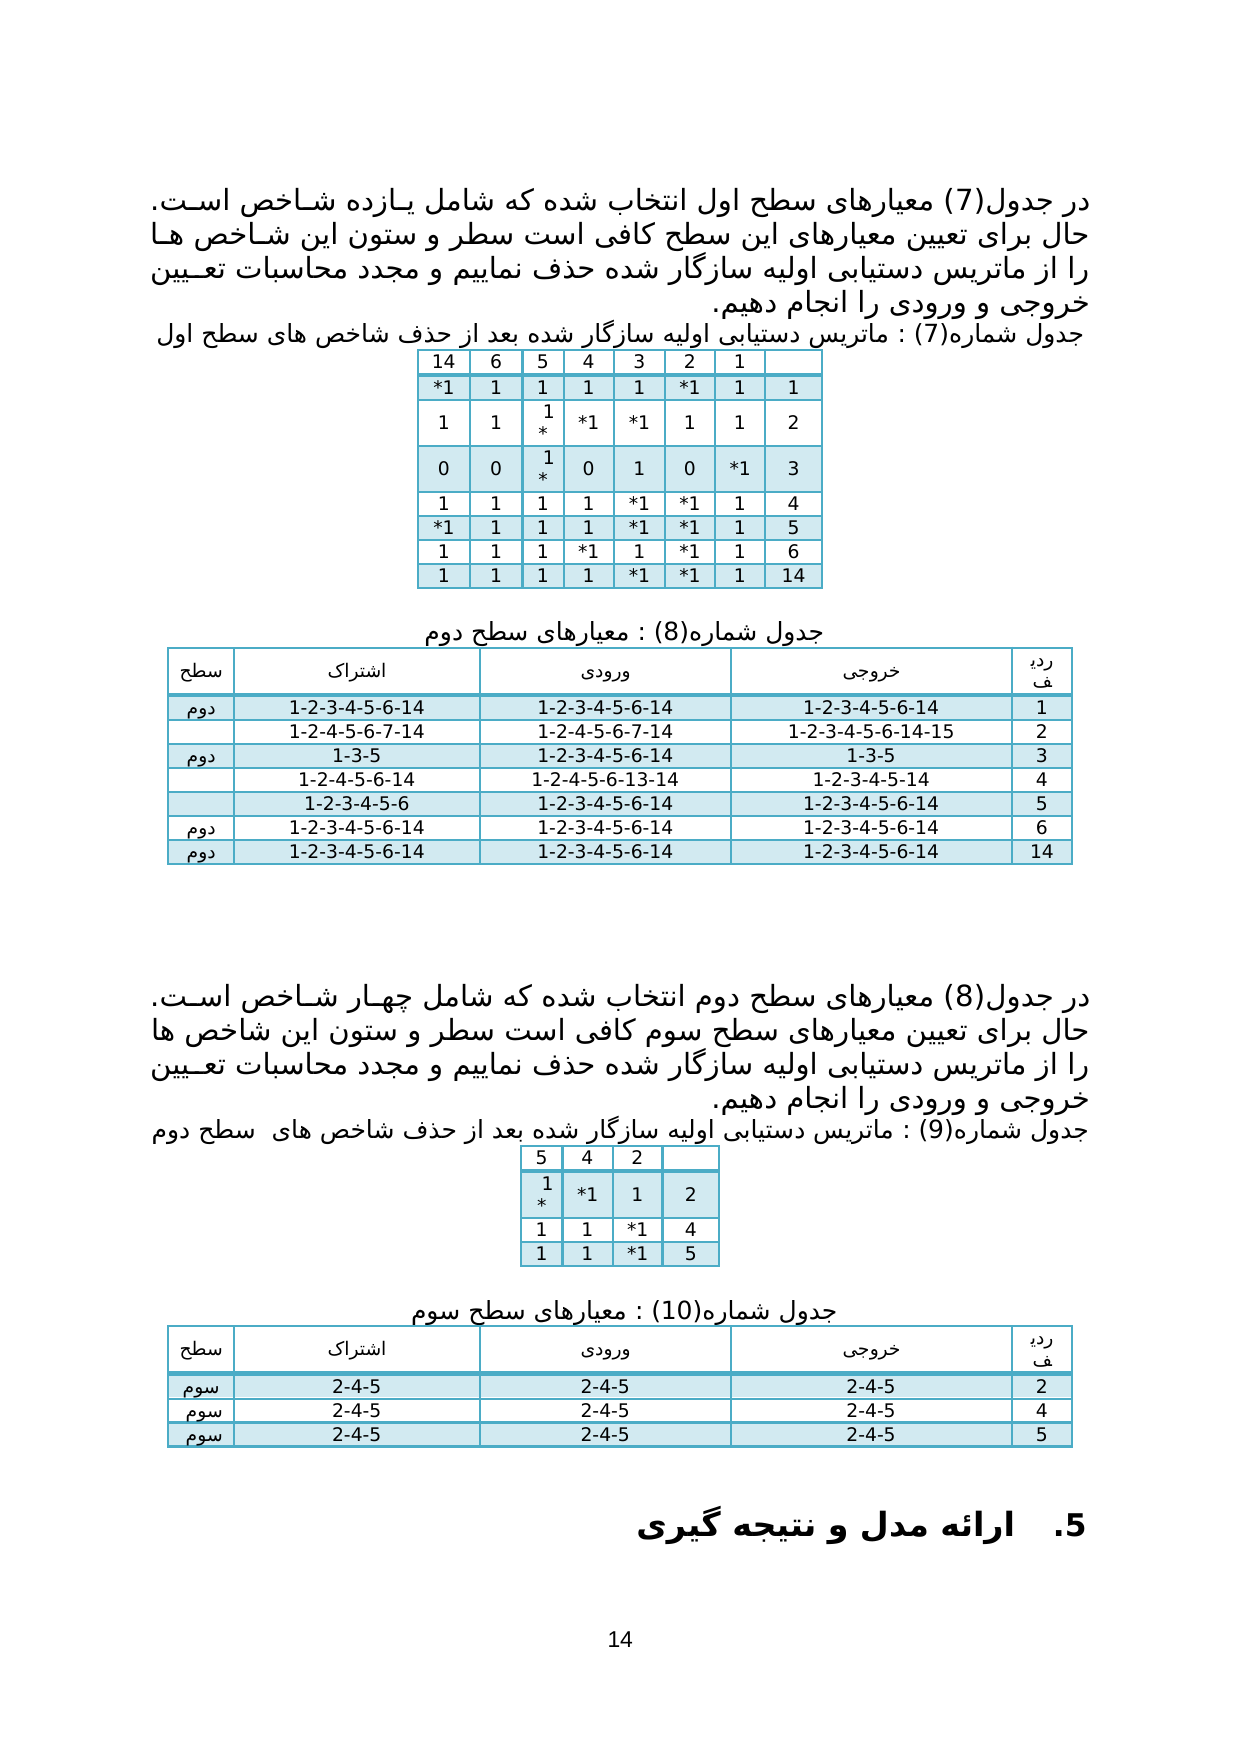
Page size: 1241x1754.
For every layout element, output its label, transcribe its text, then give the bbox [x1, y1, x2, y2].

table_header 2 [666, 351, 714, 372]
table_cell 1 [524, 493, 563, 515]
text در جدول(8) معیارهای سطح دوم انتخاب شده که شامل چهار شاخص است. حال برای تعیین معیارهای سطح سوم کافی است سطر و ستون این شاخص ها را از ماتریس دستیابی اولیه سازگار شده حذف نماییم و مجدد محاسبات تعیین خروجی و ورودی را انجام دهیم. [150, 980, 1090, 1116]
table_cell 1-2-3-4-5-6-14 [235, 817, 479, 839]
table_header 5 [524, 351, 563, 372]
table_header 4 [565, 351, 613, 372]
table_cell 1-2-3-4-5-6-14-15 [732, 721, 1011, 743]
table_header 3 [615, 351, 664, 372]
table_cell 1 [565, 517, 613, 539]
table_header ورودی [481, 649, 730, 692]
table_header 4 [564, 1147, 612, 1169]
table_cell [169, 769, 233, 791]
table_cell 2 [664, 1173, 718, 1217]
table_cell 1* [524, 447, 563, 491]
table_cell 2 [1013, 1376, 1071, 1397]
table_cell 5 [1013, 793, 1071, 815]
table_cell 1 [471, 565, 521, 587]
table_cell 1 [666, 401, 714, 445]
table_cell 1 [524, 377, 563, 399]
table_cell 1-2-3-4-5-14 [732, 769, 1011, 791]
table_header 2 [614, 1147, 661, 1169]
table_header ورودی [481, 1327, 730, 1371]
table_cell 1* [666, 377, 714, 399]
table_cell 5 [664, 1243, 718, 1265]
table_cell 1-2-3-4-5-6-14 [481, 697, 730, 719]
table_cell 2-4-5 [481, 1424, 730, 1445]
table_cell 2-4-5 [732, 1424, 1011, 1445]
table_cell 2-4-5 [481, 1376, 730, 1397]
table_cell 1-2-3-4-5-6 [235, 793, 479, 815]
table_cell 6 [766, 541, 821, 563]
table_cell 1* [666, 493, 714, 515]
table_cell 1 [1013, 697, 1071, 719]
table_cell 1 [564, 1219, 612, 1241]
table_cell 1-2-3-4-5-6-14 [481, 841, 730, 863]
table_header 14 [419, 351, 469, 372]
table_header 6 [471, 351, 521, 372]
table_cell 1* [615, 517, 664, 539]
table_cell 14 [1013, 841, 1071, 863]
table_cell 1* [614, 1219, 661, 1241]
table_cell 1 [614, 1173, 661, 1217]
table_cell 1 [471, 541, 521, 563]
table_cell 2-4-5 [481, 1400, 730, 1421]
table_cell 1 [716, 401, 764, 445]
table_cell 1 [615, 541, 664, 563]
table_cell 0 [565, 447, 613, 491]
table_cell سوم [169, 1400, 233, 1421]
table_cell 1-2-3-4-5-6-14 [732, 841, 1011, 863]
table_cell 5 [1013, 1424, 1071, 1445]
table_header [766, 351, 821, 372]
table_cell 1 [565, 493, 613, 515]
table_cell 1 [419, 541, 469, 563]
table_cell 1* [716, 447, 764, 491]
table_cell 14 [766, 565, 821, 587]
table_header 1 [716, 351, 764, 372]
table_cell 1 [716, 541, 764, 563]
table_cell 4 [766, 493, 821, 515]
table_header 5 [522, 1147, 561, 1169]
table_cell 1 [524, 541, 563, 563]
table_cell 1 [419, 565, 469, 587]
list ارائه مدل و نتیجه گیری [150, 1505, 1053, 1544]
table_cell سوم [169, 1424, 233, 1445]
table_header خروجی [732, 1327, 1011, 1371]
table_header اشتراک [235, 1327, 479, 1371]
table_cell دوم [169, 697, 233, 719]
table_cell 1 [471, 401, 521, 445]
table_cell 1* [419, 517, 469, 539]
table_cell 1 [471, 493, 521, 515]
table_cell 1-2-3-4-5-6-14 [732, 817, 1011, 839]
table_cell 1* [666, 541, 714, 563]
table_cell 1 [716, 565, 764, 587]
table_cell 2 [1013, 721, 1071, 743]
table_cell 1-2-3-4-5-6-14 [732, 697, 1011, 719]
table_cell 2-4-5 [235, 1400, 479, 1421]
table_header سطح [169, 1327, 233, 1371]
text در جدول(7) معیارهای سطح اول انتخاب شده که شامل یازده شاخص است. حال برای تعیین معیارهای این سطح کافی است سطر و ستون این شاخص ها را از ماتریس دستیابی اولیه سازگار شده حذف نماییم و مجدد محاسبات تعیین خروجی و ورودی را انجام دهیم. [150, 183, 1090, 319]
table_header اشتراک [235, 649, 479, 692]
table_cell 0 [471, 447, 521, 491]
table_cell [169, 793, 233, 815]
table_cell 1 [522, 1219, 561, 1241]
table_cell 2-4-5 [732, 1400, 1011, 1421]
table_cell 1 [615, 447, 664, 491]
table_cell 1* [564, 1173, 612, 1217]
table_cell دوم [169, 841, 233, 863]
table_cell 1* [565, 401, 613, 445]
table_cell 1 [565, 565, 613, 587]
table_cell 1-2-3-4-5-6-14 [481, 745, 730, 767]
table_cell 1* [615, 401, 664, 445]
table_cell 1 [524, 517, 563, 539]
table_cell دوم [169, 745, 233, 767]
table_cell 6 [1013, 817, 1071, 839]
table_header ردیف [1013, 649, 1071, 692]
table_cell 1 [471, 377, 521, 399]
table_cell 1 [766, 377, 821, 399]
table_cell 1-2-3-4-5-6-14 [732, 793, 1011, 815]
table_cell 1* [522, 1173, 561, 1217]
table_cell [169, 721, 233, 743]
table_cell 1-2-3-4-5-6-14 [481, 793, 730, 815]
table_cell 2 [766, 401, 821, 445]
table_cell 4 [1013, 1400, 1071, 1421]
table_header ردیف [1013, 1327, 1071, 1371]
table_cell 1 [615, 377, 664, 399]
table_cell 1-3-5 [732, 745, 1011, 767]
table_cell 1-2-3-4-5-6-14 [235, 697, 479, 719]
table_cell سوم [169, 1376, 233, 1397]
table_header خروجی [732, 649, 1011, 692]
table_cell 1 [716, 517, 764, 539]
text جدول شماره(8) : معیارهای سطح دوم [150, 617, 1090, 647]
table_cell 1-2-3-4-5-6-14 [481, 817, 730, 839]
table_header [664, 1147, 718, 1169]
table_cell 1* [419, 377, 469, 399]
table_cell 1* [614, 1243, 661, 1265]
table_cell 2-4-5 [235, 1376, 479, 1397]
table_cell 5 [766, 517, 821, 539]
table_cell 1 [565, 377, 613, 399]
table_cell 4 [664, 1219, 718, 1241]
table_cell 0 [666, 447, 714, 491]
table_cell دوم [169, 817, 233, 839]
table_cell 1-2-3-4-5-6-14 [235, 841, 479, 863]
table_cell 4 [1013, 769, 1071, 791]
table_cell 2-4-5 [235, 1424, 479, 1445]
table_cell 1* [666, 517, 714, 539]
table_cell 3 [766, 447, 821, 491]
table_cell 1 [419, 493, 469, 515]
table_cell 1* [565, 541, 613, 563]
table_cell 1 [564, 1243, 612, 1265]
table_cell 3 [1013, 745, 1071, 767]
text جدول شماره(10) : معیارهای سطح سوم [150, 1296, 1090, 1325]
table_header سطح [169, 649, 233, 692]
table_cell 1 [522, 1243, 561, 1265]
text جدول شماره(7) : ماتریس دستیابی اولیه سازگار شده بعد از حذف شاخص های سطح اول [150, 319, 1090, 348]
table_cell 1-2-4-5-6-13-14 [481, 769, 730, 791]
table_cell 1 [524, 565, 563, 587]
table_cell 1* [615, 565, 664, 587]
table_cell 1* [666, 565, 714, 587]
table_cell 1 [716, 377, 764, 399]
table_cell 1-2-4-5-6-7-14 [481, 721, 730, 743]
table_cell 1-2-4-5-6-7-14 [235, 721, 479, 743]
text جدول شماره(9) : ماتریس دستیابی اولیه سازگار شده بعد از حذف شاخص های سطح دوم [150, 1116, 1090, 1145]
table_cell 0 [419, 447, 469, 491]
table_cell 1 [419, 401, 469, 445]
table_cell 1-2-4-5-6-14 [235, 769, 479, 791]
table_cell 1* [524, 401, 563, 445]
table_cell 2-4-5 [732, 1376, 1011, 1397]
table_cell 1 [471, 517, 521, 539]
table_cell 1* [615, 493, 664, 515]
table_cell 1-3-5 [235, 745, 479, 767]
table_cell 1 [716, 493, 764, 515]
